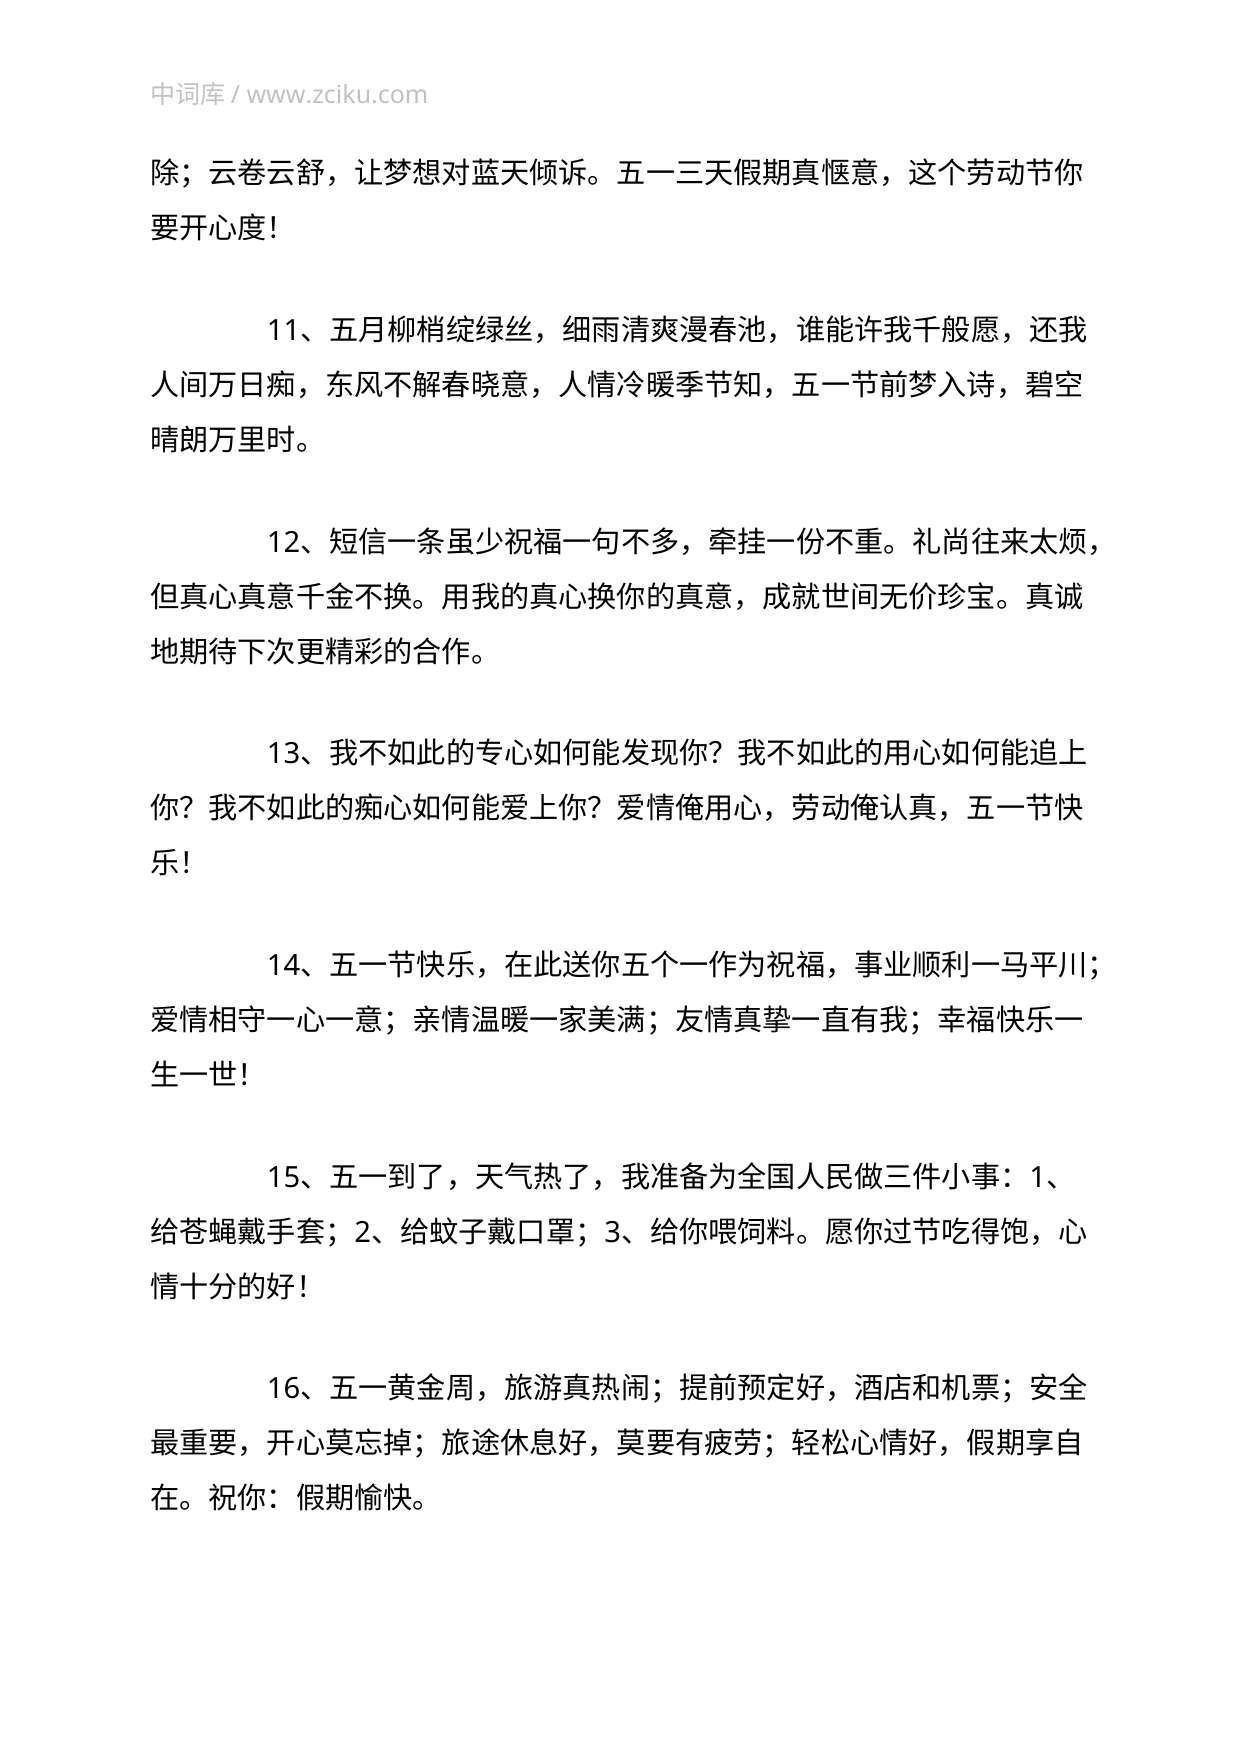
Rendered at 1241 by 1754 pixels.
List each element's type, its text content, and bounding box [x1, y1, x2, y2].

text 11、五月柳梢绽绿丝，细雨清爽漫春池，谁能许我千般愿，还我人间万日痴，东风不解春晓意，人情冷暖季节知，五一节前梦入诗，碧空晴朗万里时。 [150, 307, 1090, 459]
text 16、五一黄金周，旅游真热闹；提前预定好，酒店和机票；安全最重要，开心莫忘掉；旅途休息好，莫要有疲劳；轻松心情好，假期享自在。祝你：假期愉快。 [150, 1365, 1090, 1517]
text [150, 150, 1090, 247]
text 14、五一节快乐，在此送你五个一作为祝福，事业顺利一马平川；爱情相守一心一意；亲情温暖一家美满；友情真挚一直有我；幸福快乐一生一世！ [150, 942, 1090, 1094]
text 12、短信一条虽少祝福一句不多，牵挂一份不重。礼尚往来太烦，但真心真意千金不换。用我的真心换你的真意，成就世间无价珍宝。真诚地期待下次更精彩的合作。 [150, 518, 1090, 671]
text 13、我不如此的专心如何能发现你？我不如此的用心如何能追上你？我不如此的痴心如何能爱上你？爱情俺用心，劳动俺认真，五一节快乐！ [150, 730, 1090, 882]
text 15、五一到了，天气热了，我准备为全国人民做三件小事：1、给苍蝇戴手套；2、给蚊子戴口罩；3、给你喂饲料。愿你过节吃得饱，心情十分的好！ [150, 1153, 1090, 1306]
